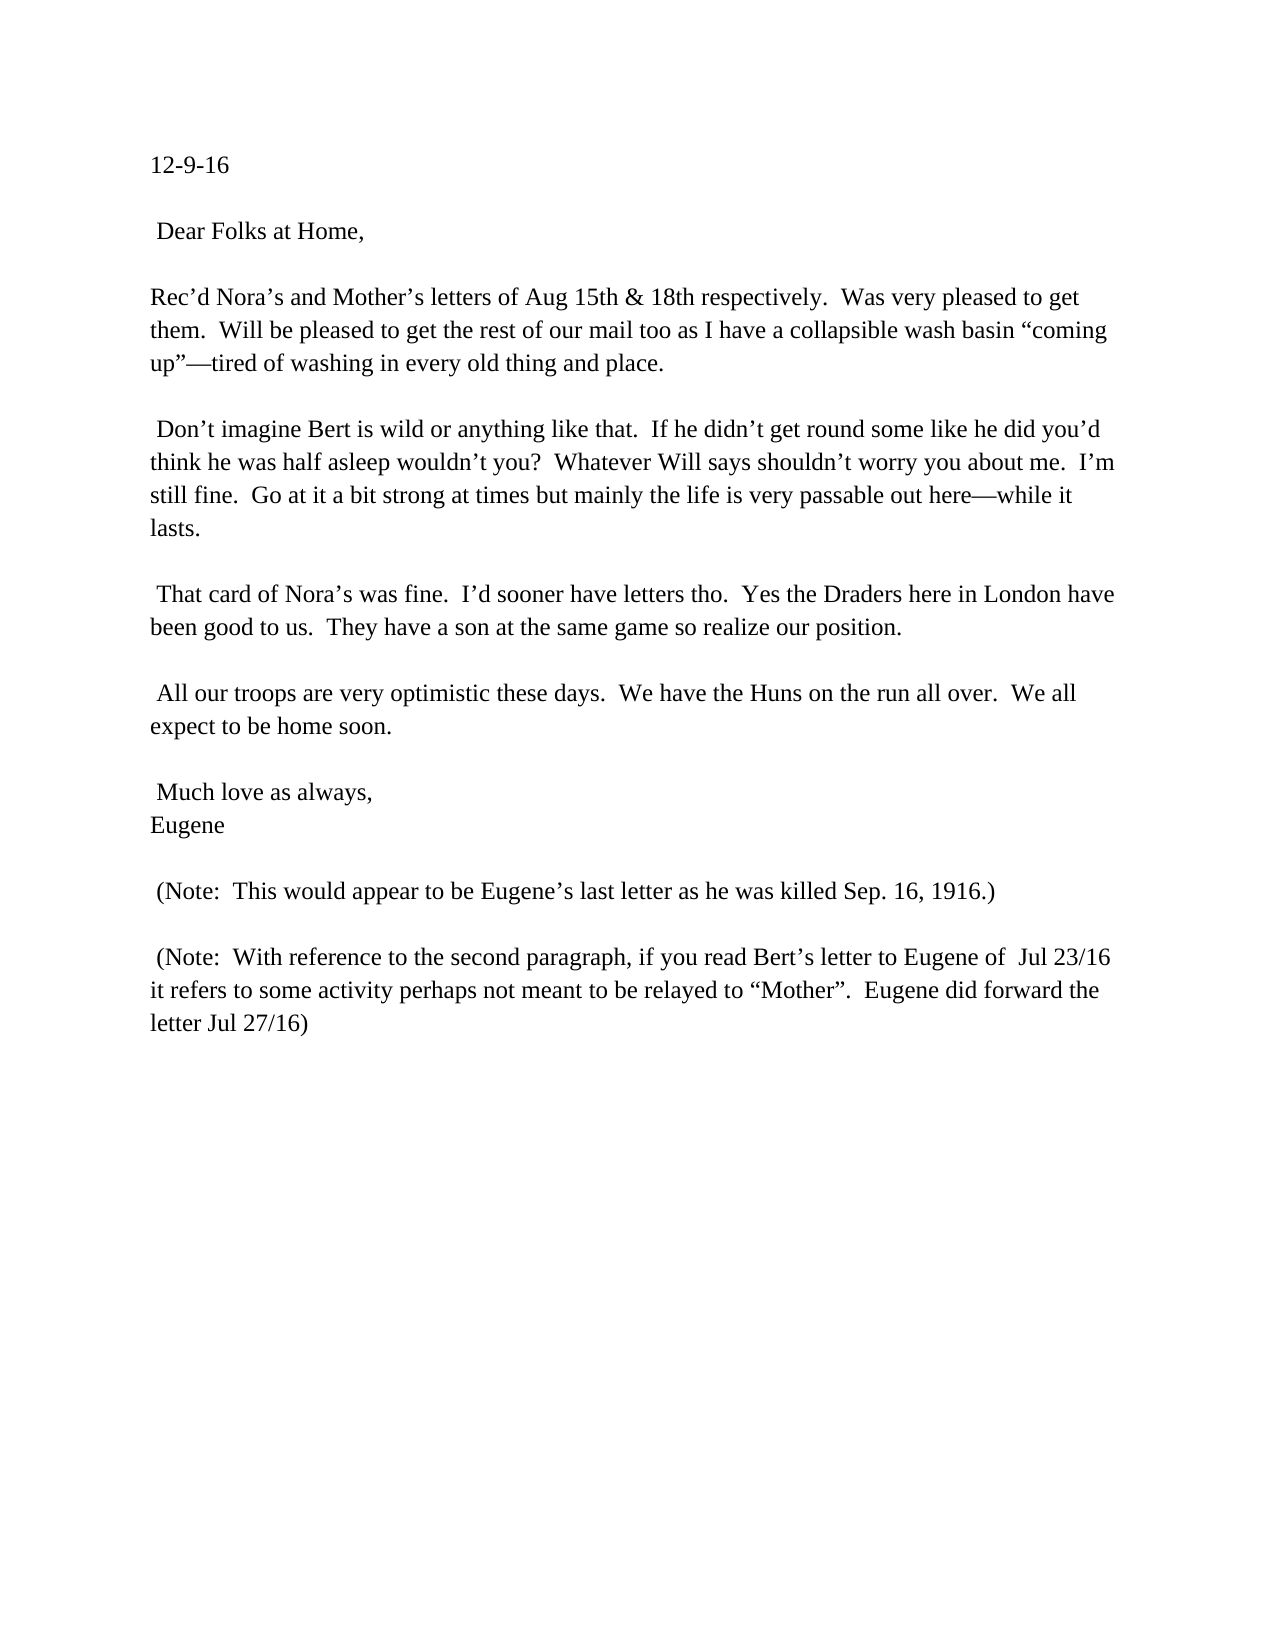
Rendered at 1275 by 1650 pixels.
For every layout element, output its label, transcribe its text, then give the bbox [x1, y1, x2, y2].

text All our troops are very optimistic these days. We have the Huns on the run all over. We all expect to be home soon. [150, 678, 1125, 740]
text That card of Nora’s was fine. I’d sooner have letters tho. Yes the Draders here in London have been good to us. They have a son at the same game so realize our position. [150, 579, 1125, 641]
text (Note: This would appear to be Eugene’s last letter as he was killed Sep. 16, 1916.) [150, 876, 1125, 905]
text Eugene [150, 810, 1125, 839]
text Much love as always, [150, 777, 1125, 806]
text 12-9-16 [150, 150, 1125, 179]
text Don’t imagine Bert is wild or anything like that. If he didn’t get round some like he did you’d think he was half asleep wouldn’t you? Whatever Will says shouldn’t worry you about me. I’m still fine. Go at it a bit strong at times but mainly the life is very passable out here—while it lasts. [150, 414, 1125, 542]
text Dear Folks at Home, [150, 216, 1125, 245]
text (Note: With reference to the second paragraph, if you read Bert’s letter to Eugene of Jul 23/16 it refers to some activity perhaps not meant to be relayed to “Mother”. Eugene did forward the letter Jul 27/16) [150, 942, 1125, 1037]
text Rec’d Nora’s and Mother’s letters of Aug 15th & 18th respectively. Was very pleased to get them. Will be pleased to get the rest of our mail too as I have a collapsible wash basin “coming up”—tired of washing in every old thing and place. [150, 282, 1125, 377]
